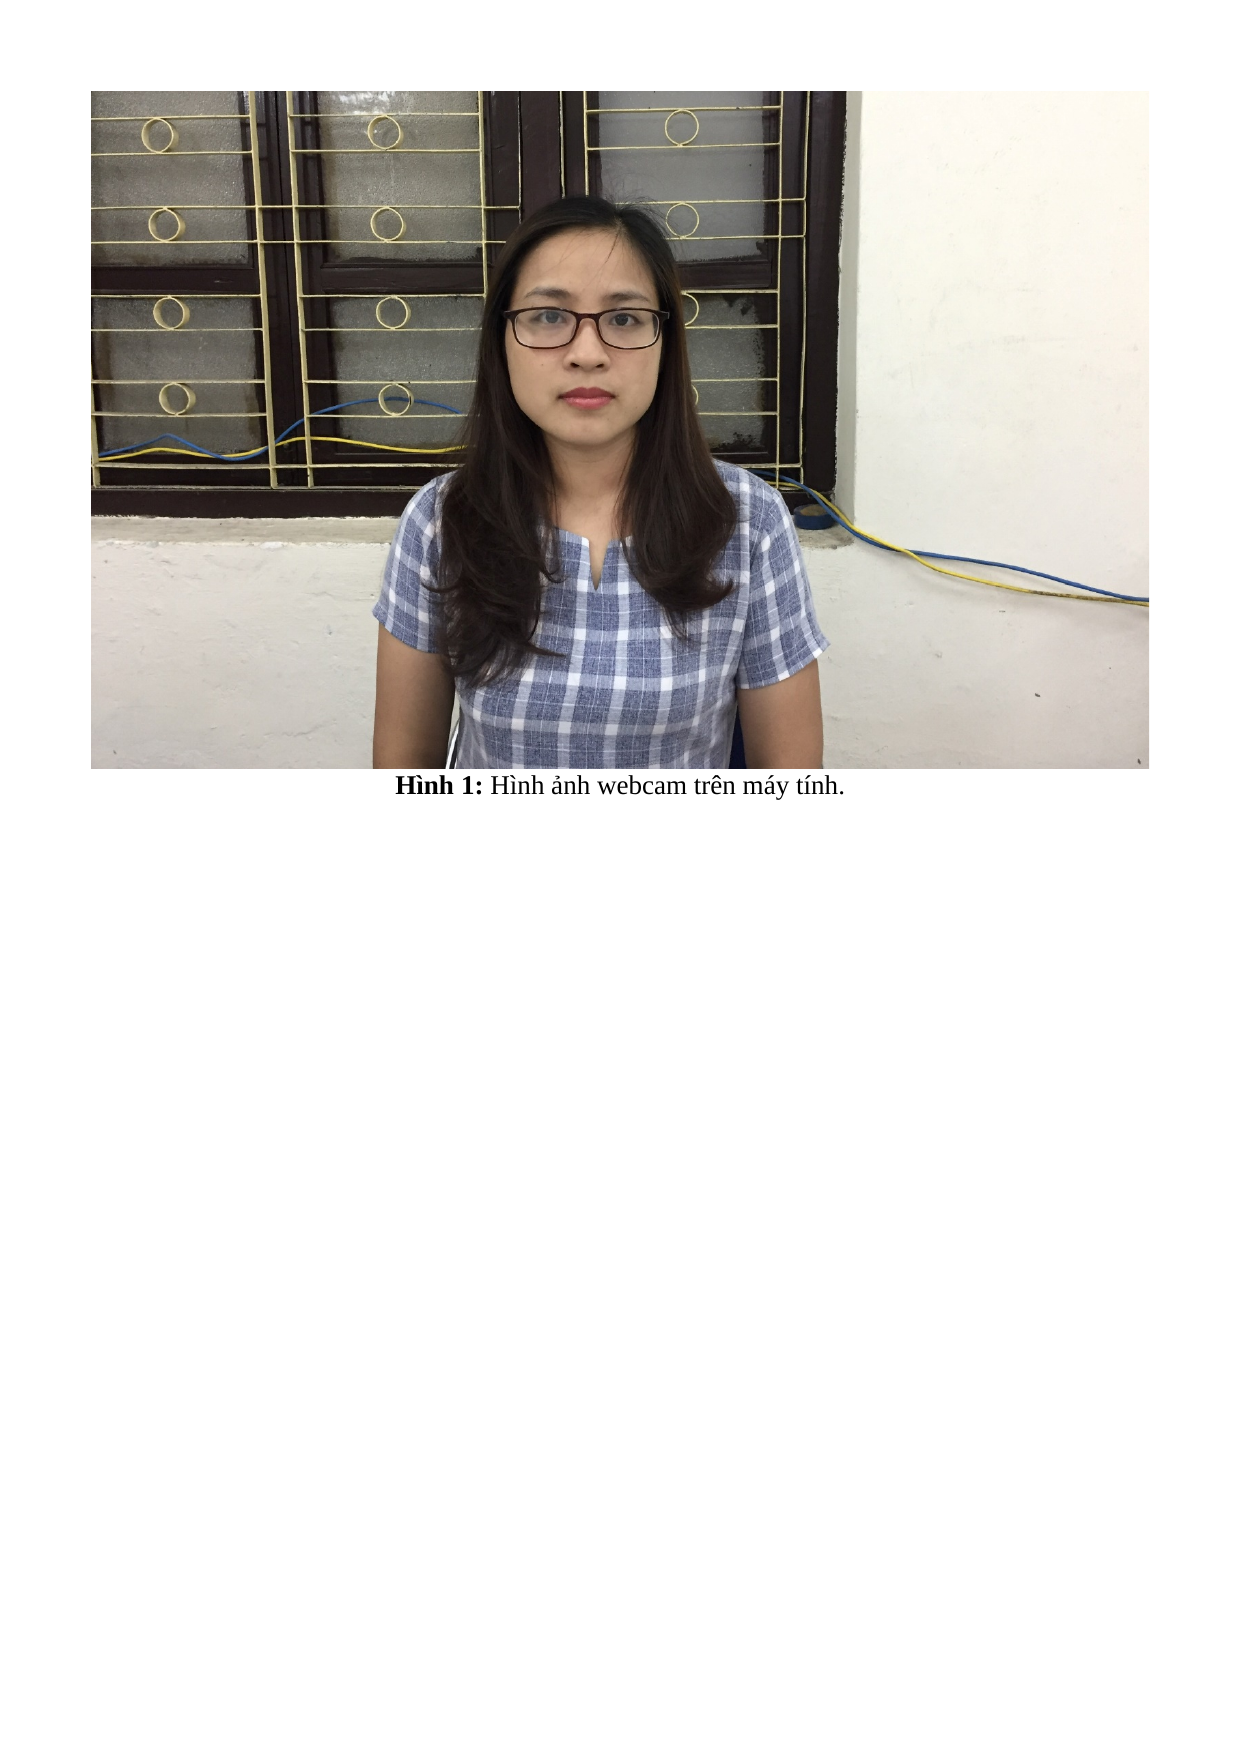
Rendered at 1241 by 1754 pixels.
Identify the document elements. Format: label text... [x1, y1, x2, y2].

text Hình 1: Hình ảnh webcam trên máy tính. [91, 769, 1149, 800]
picture [91, 91, 1150, 769]
